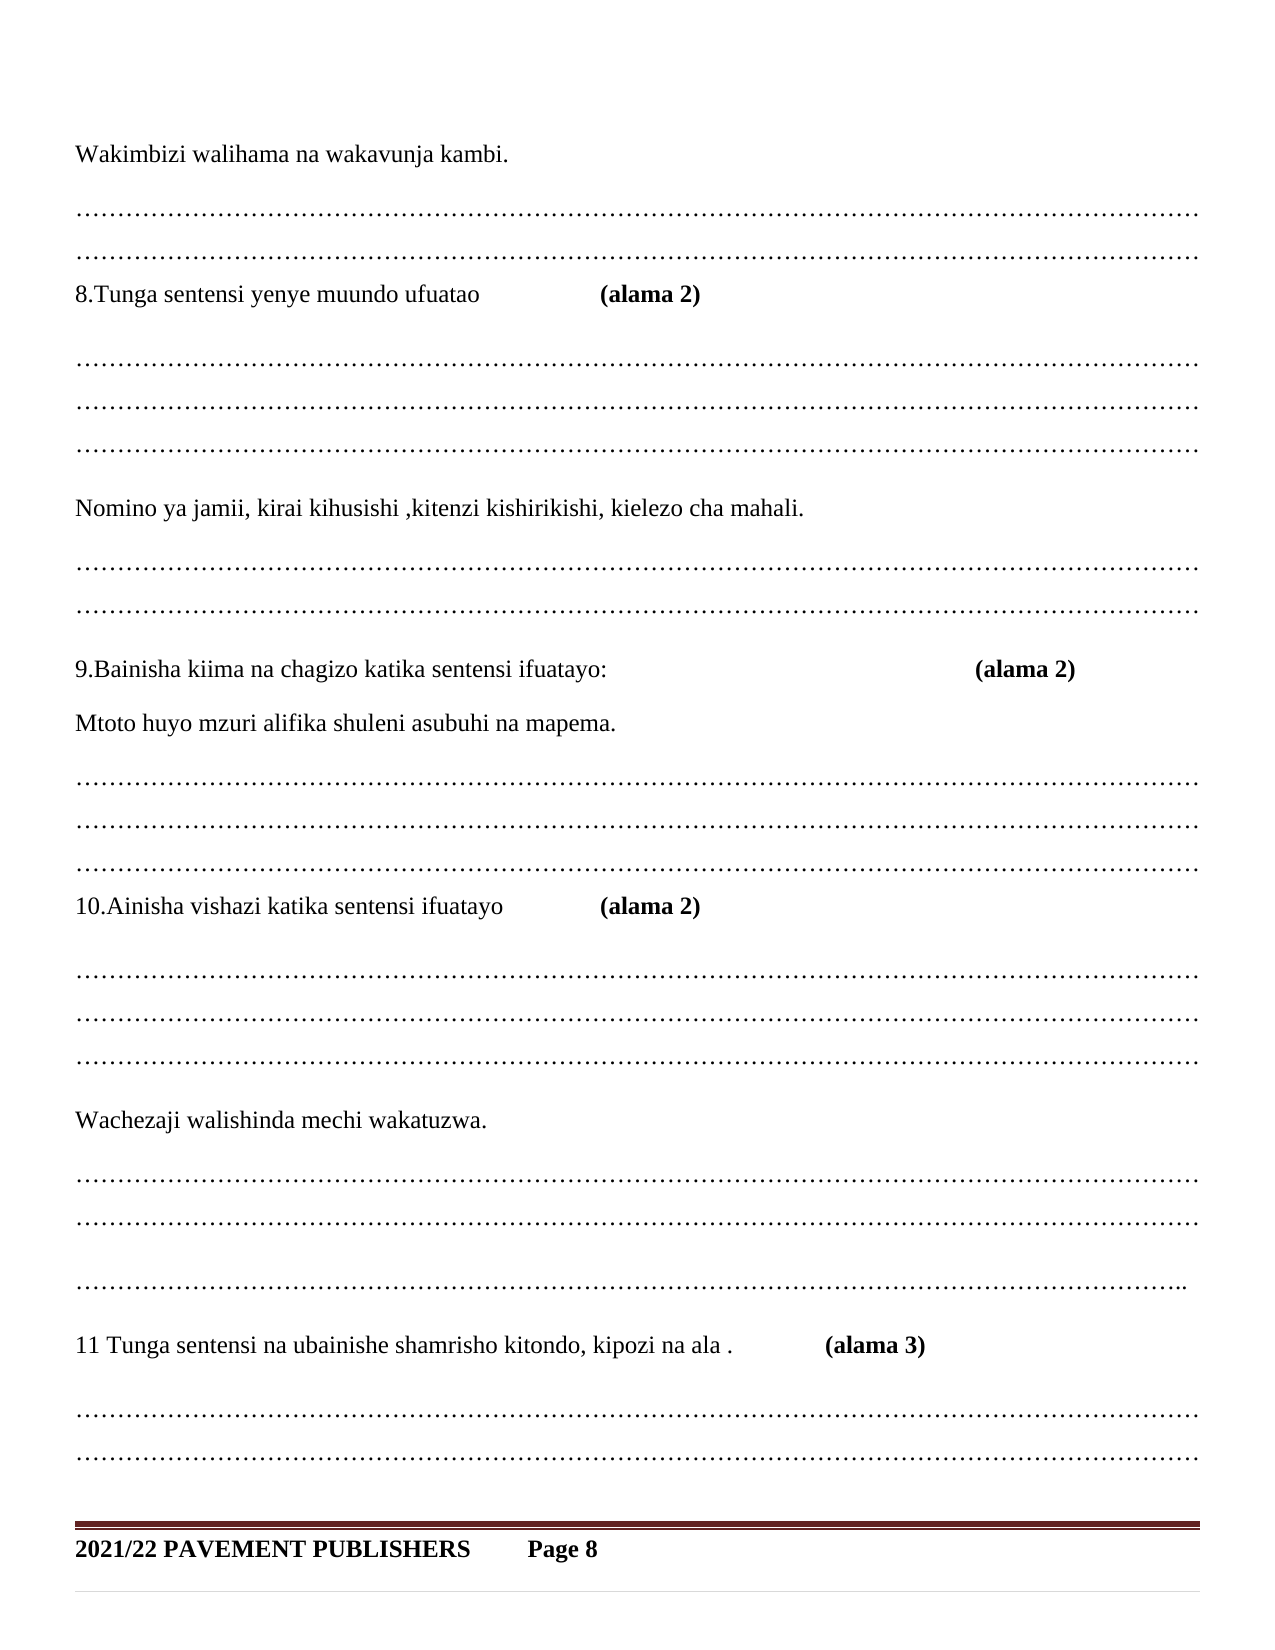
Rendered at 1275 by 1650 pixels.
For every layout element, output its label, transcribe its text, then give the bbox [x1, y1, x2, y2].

text Wachezaji walishinda mechi wakatuzwa. [75, 1105, 1200, 1134]
text ………………………………………………………………………………………………………………………………………………………………………………………………………………………………………………………………………………………………………………………………………………………………………10.Ainisha vishazi katika sentensi ifuatayo (alama 2) [75, 762, 1200, 920]
text …………………………………………………………………………………………………………………….. [75, 1266, 1200, 1295]
text Mtoto huyo mzuri alifika shuleni asubuhi na mapema. [75, 708, 1200, 737]
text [75, 1394, 1200, 1466]
text ……………………………………………………………………………………………………………………………………………………………………………………………………………………………………………… [75, 547, 1200, 619]
text 9.Bainisha kiima na chagizo katika sentensi ifuatayo: (alama 2) [75, 654, 1200, 683]
text Wakimbizi walihama na wakavunja kambi. [75, 139, 1200, 168]
text ……………………………………………………………………………………………………………………………………………………………………………………………………………………………………………………………………………………………………………………………………………………………………… [75, 955, 1200, 1070]
text 11 Tunga sentensi na ubainishe shamrisho kitondo, kipozi na ala . (alama 3) [75, 1330, 1200, 1359]
text ……………………………………………………………………………………………………………………………………………………………………………………………………………………………………………………………………………………………………………………………………………………………………… [75, 343, 1200, 458]
text ………………………………………………………………………………………………………………………………………………………………………………………………………………………………………………8.Tunga sentensi yenye muundo ufuatao (alama 2) [75, 193, 1200, 308]
text Nomino ya jamii, kirai kihusishi ,kitenzi kishirikishi, kielezo cha mahali. [75, 493, 1200, 522]
text ……………………………………………………………………………………………………………………………………………………………………………………………………………………………………………… [75, 1159, 1200, 1231]
